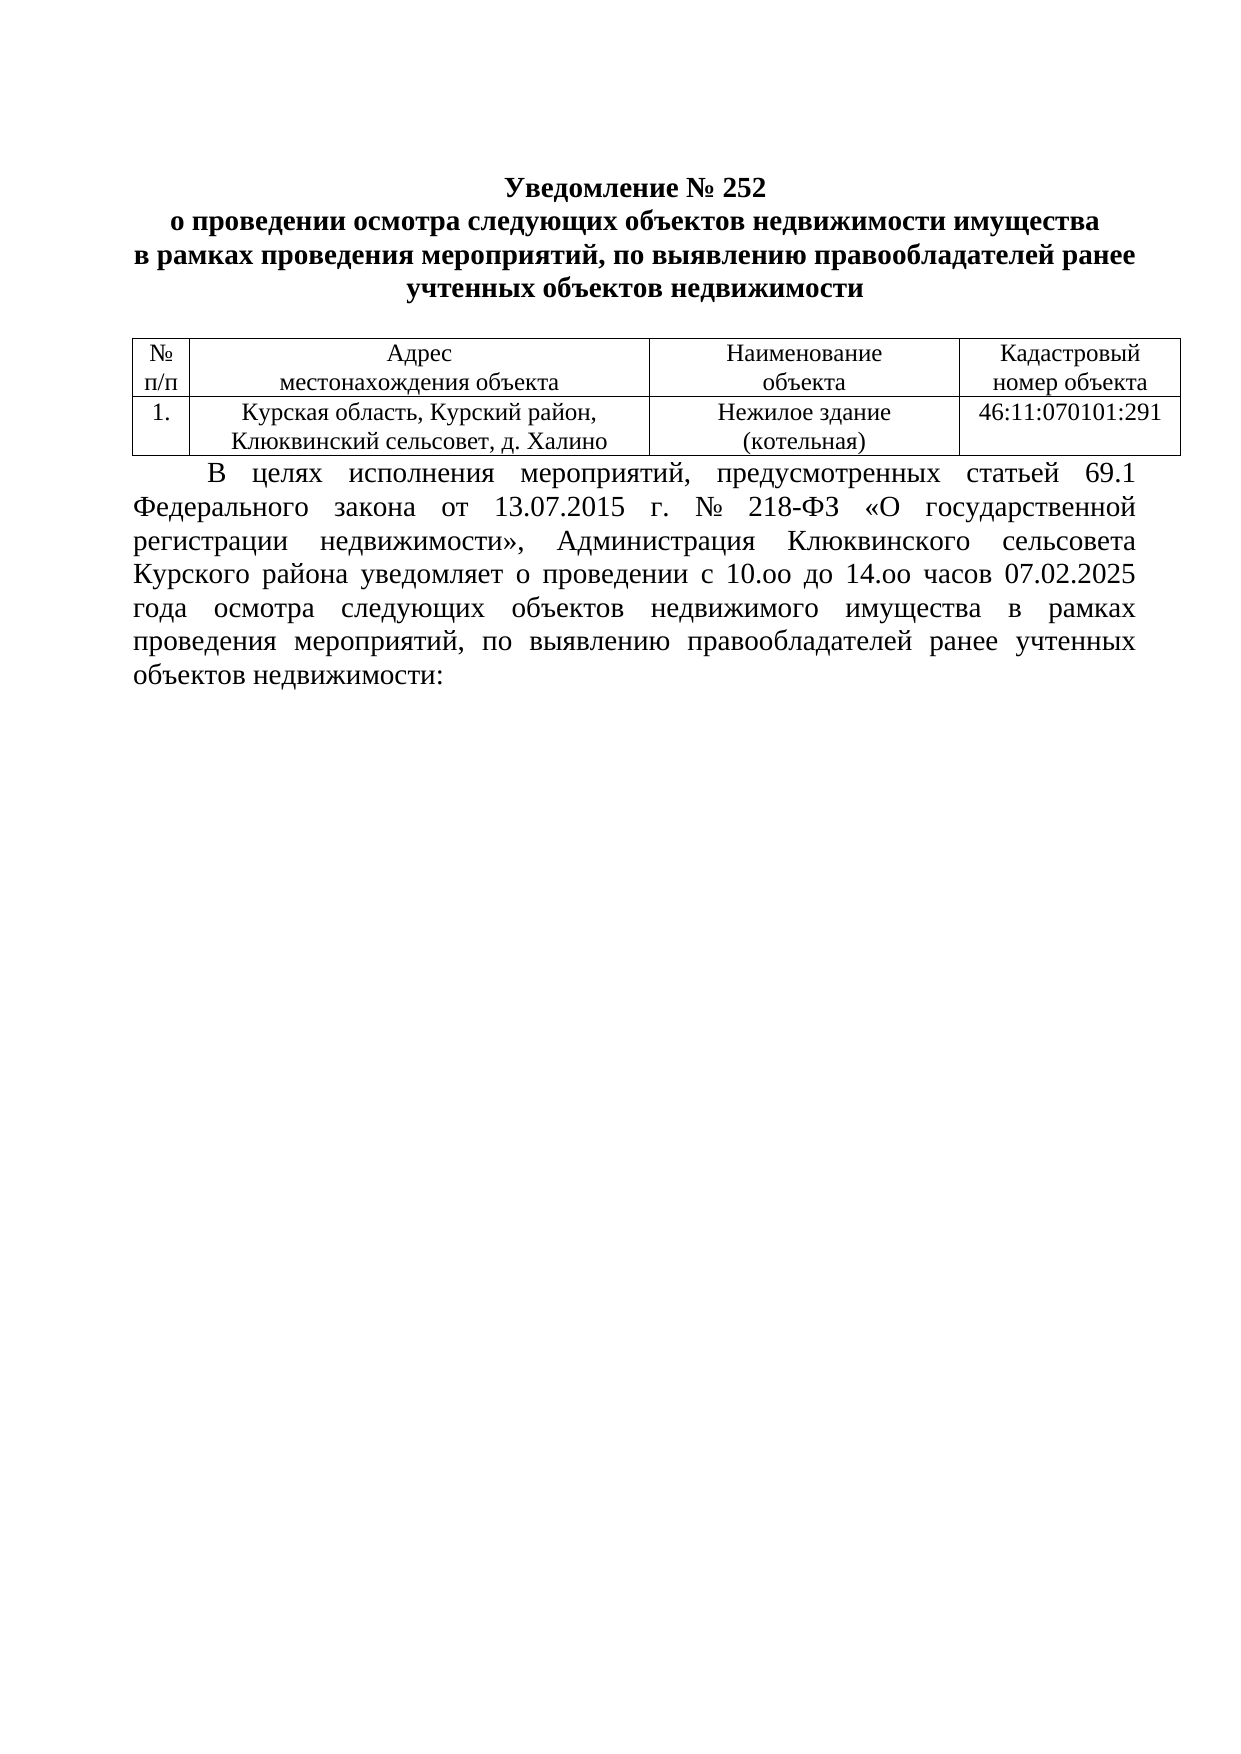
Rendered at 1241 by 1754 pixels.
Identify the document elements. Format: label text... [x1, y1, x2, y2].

table_cell 46:11:070101:291 [960, 397, 1180, 454]
table_header Адрес местонахождения объекта [190, 339, 649, 396]
table_cell Нежилое здание (котельная) [650, 397, 959, 454]
table_header № п/п [133, 339, 189, 396]
table_header Кадастровый номер объекта [960, 339, 1180, 396]
text В целях исполнения мероприятий, предусмотренных статьей 69.1 Федерального закона от 13.07.2015 г. № 218-ФЗ «О государственной регистрации недвижимости», Администрация Клюквинского сельсовета Курского района уведомляет о проведении с 10.оо до 14.оо часов 07.02.2025 года осмотра следующих объектов недвижимого имущества в рамках проведения мероприятий, по выявлению правообладателей ранее учтенных объектов недвижимости: [133, 456, 1137, 690]
table_cell Курская область, Курский район, Клюквинский сельсовет, д. Халино [190, 397, 649, 454]
text в рамках проведения мероприятий, по выявлению правообладателей ранее учтенных объектов недвижимости [133, 237, 1137, 304]
table_cell 1. [133, 397, 189, 454]
table_header Наименование объекта [650, 339, 959, 396]
text о проведении осмотра следующих объектов недвижимости имущества [133, 203, 1137, 237]
text Уведомление № 252 [133, 170, 1137, 203]
